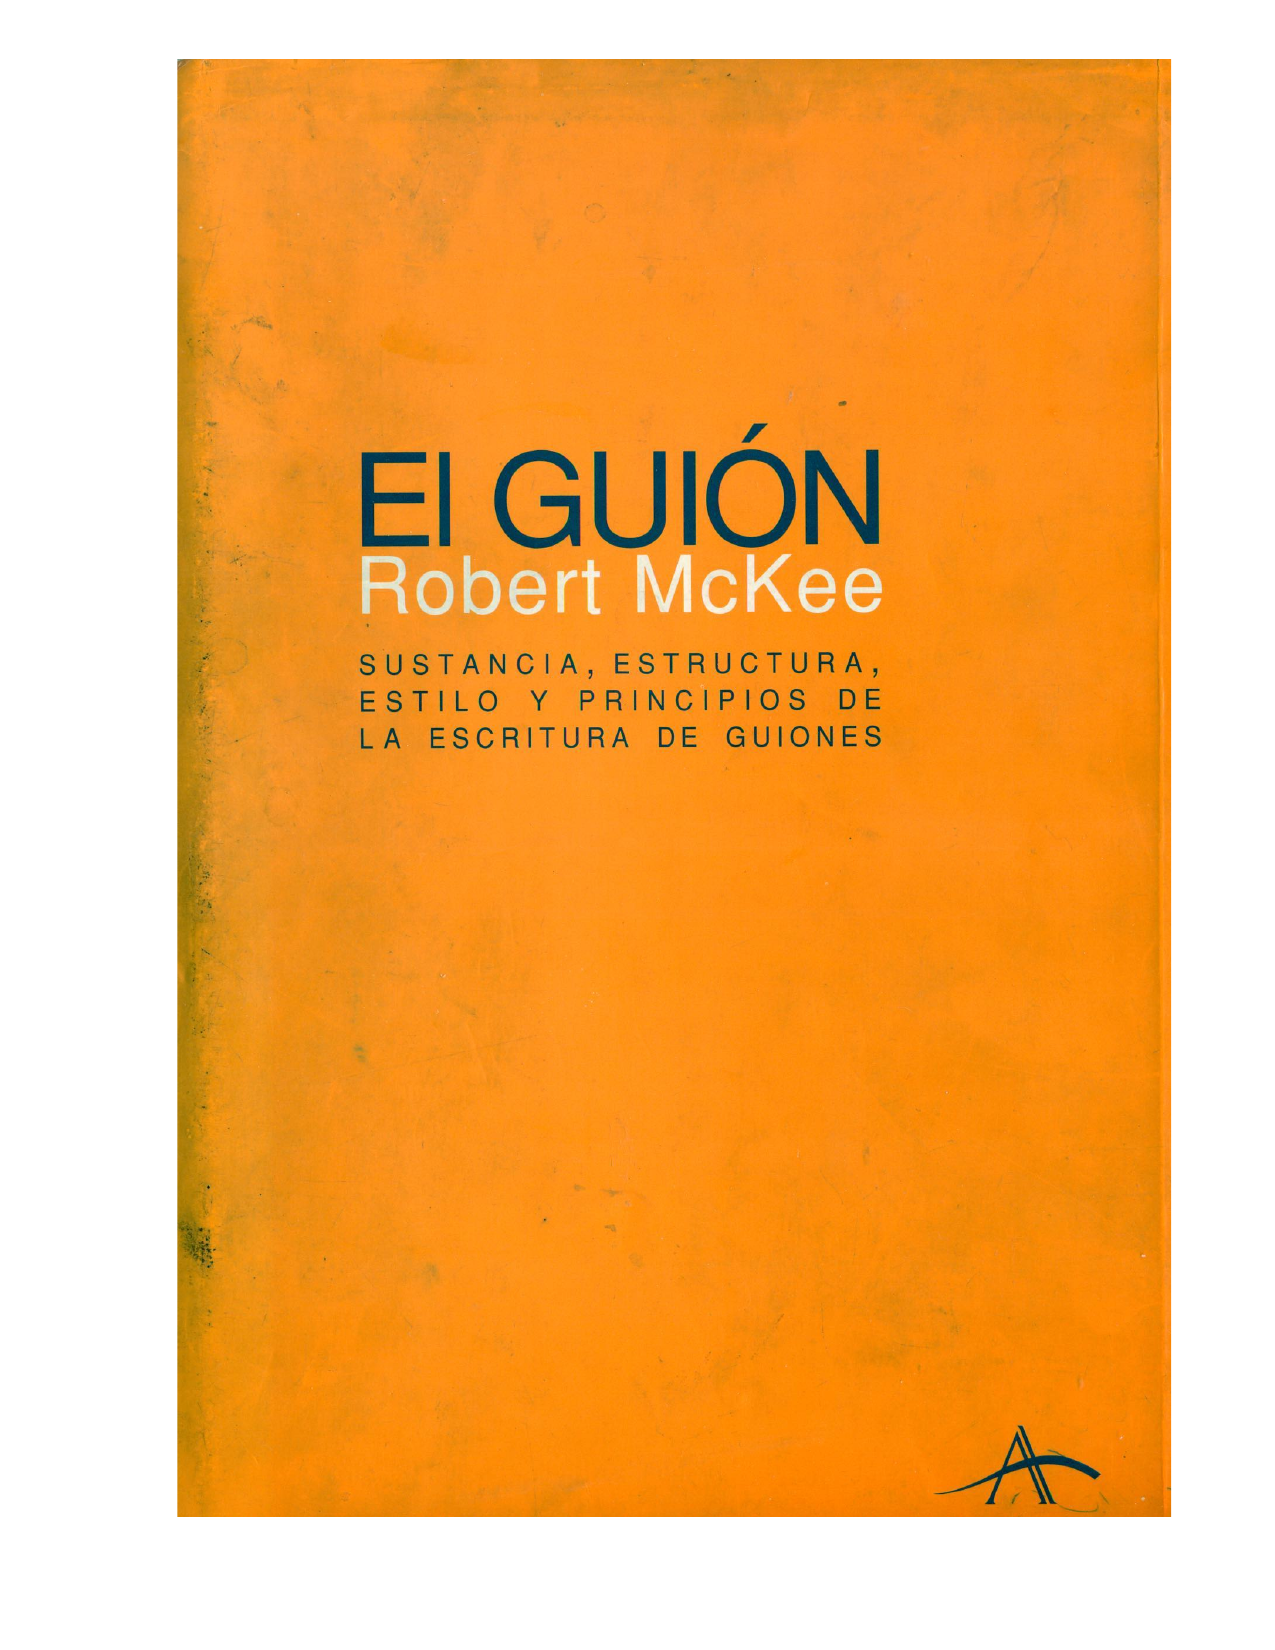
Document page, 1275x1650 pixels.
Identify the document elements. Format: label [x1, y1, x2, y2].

picture [177, 59, 1172, 1517]
